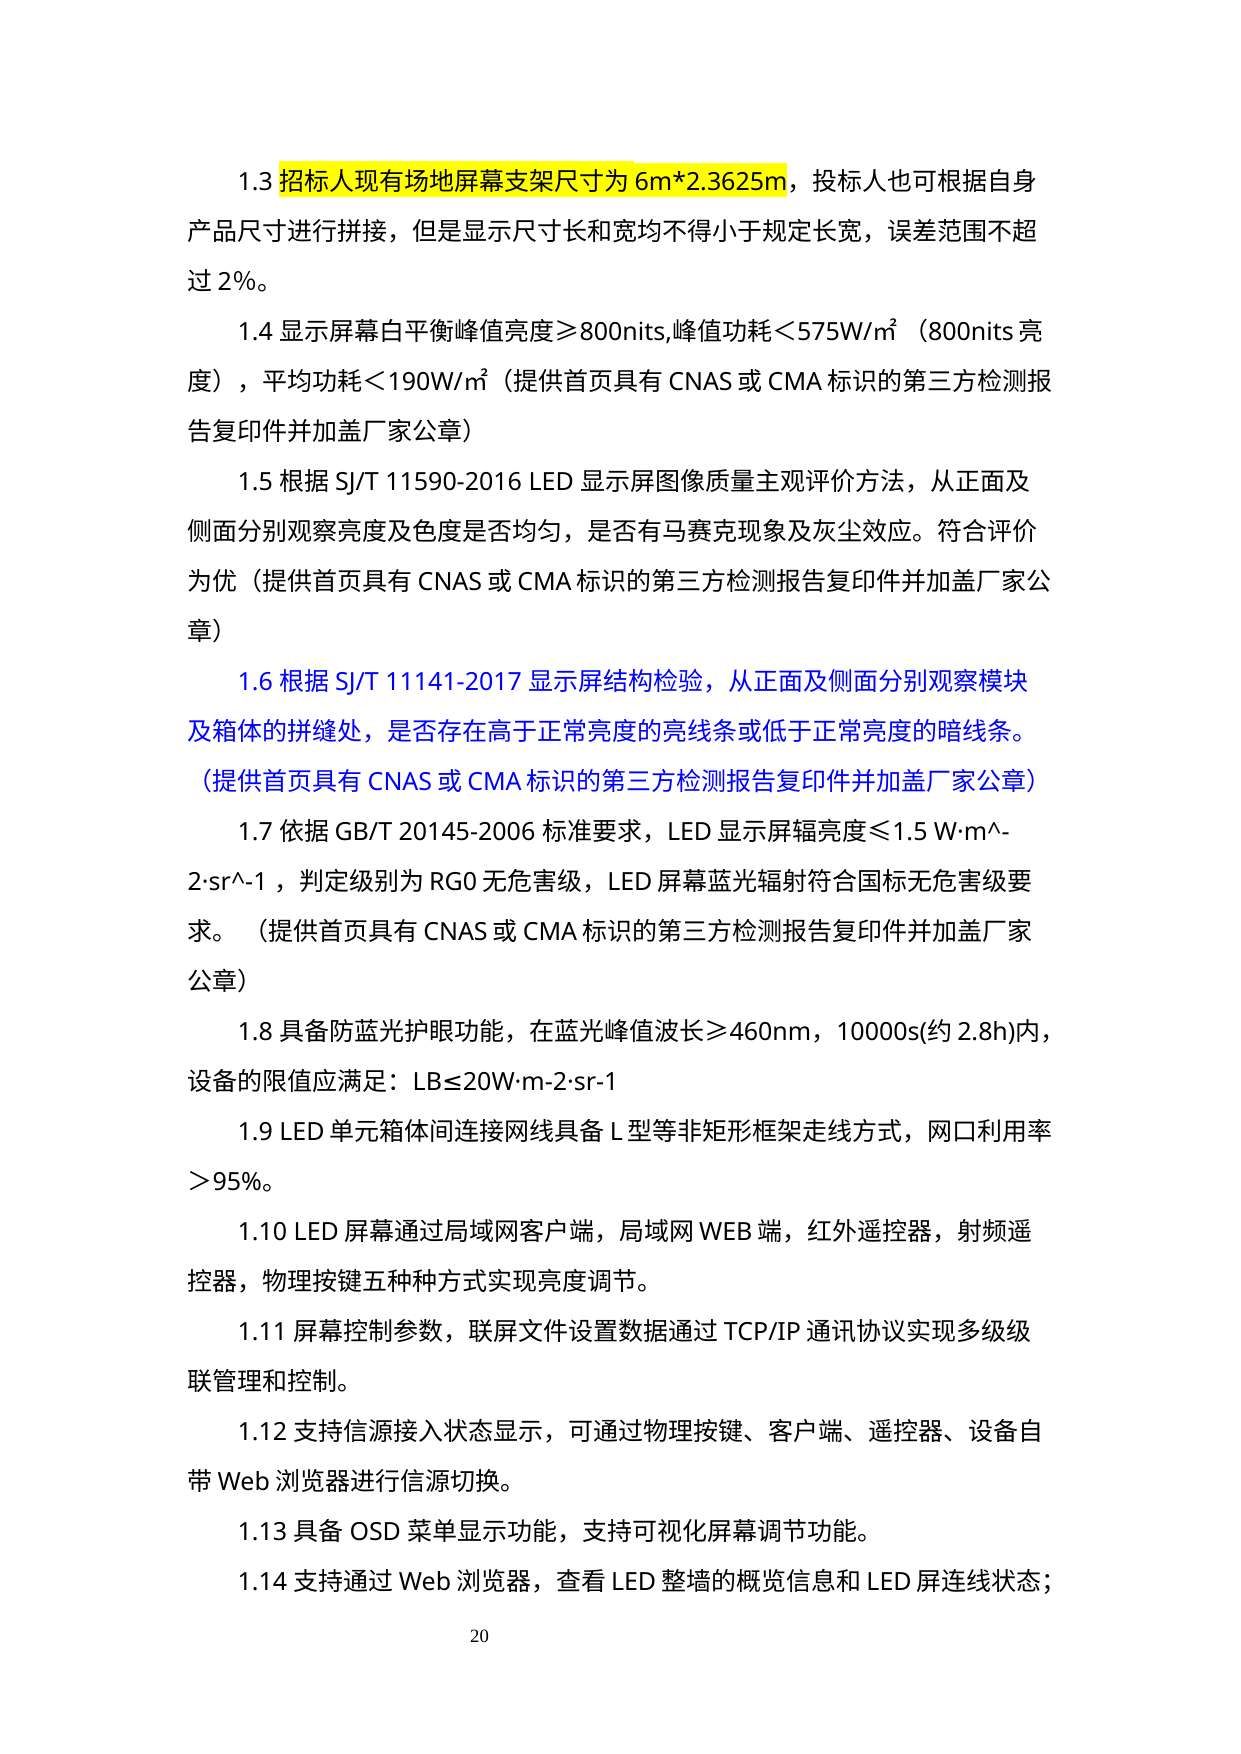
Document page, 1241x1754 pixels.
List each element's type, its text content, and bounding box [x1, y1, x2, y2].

text 1.12 支持信源接入状态显示，可通过物理按键、客户端、遥控器、设备自带Web浏览器进行信源切换。 [187, 1400, 1053, 1500]
text 1.3 招标人现有场地屏幕支架尺寸为6m*2.3625m，投标人也可根据自身产品尺寸进行拼接，但是显示尺寸长和宽均不得小于规定长宽，误差范围不超过2％。 [187, 150, 1053, 300]
text 1.6 根据 SJ/T 11141-2017 显示屏结构检验，从正面及侧面分别观察模块及箱体的拼缝处，是否存在高于正常亮度的亮线条或低于正常亮度的暗线条。（提供首页具有CNAS或CMA标识的第三方检测报告复印件并加盖厂家公章） [187, 650, 1053, 800]
text 1.9 LED单元箱体间连接网线具备L型等非矩形框架走线方式，网口利用率＞95%。 [187, 1100, 1053, 1200]
text 1.13 具备 OSD 菜单显示功能，支持可视化屏幕调节功能。 [187, 1500, 1053, 1550]
text 1.10 LED屏幕通过局域网客户端，局域网WEB端，红外遥控器，射频遥控器，物理按键五种种方式实现亮度调节。 [187, 1200, 1053, 1300]
text 1.4 显示屏幕白平衡峰值亮度≥800nits,峰值功耗＜575W/㎡ （800nits亮度），平均功耗＜190W/㎡（提供首页具有CNAS或CMA标识的第三方检测报告复印件并加盖厂家公章） [187, 300, 1053, 450]
text 1.8 具备防蓝光护眼功能，在蓝光峰值波长≥460nm，10000s(约2.8h)内，设备的限值应满足：LB≤20W·m-2·sr-1 [187, 1000, 1053, 1100]
text 1.11 屏幕控制参数，联屏文件设置数据通过TCP/IP通讯协议实现多级级联管理和控制。 [187, 1300, 1053, 1400]
text 1.5 根据 SJ/T 11590-2016 LED 显示屏图像质量主观评价方法，从正面及侧面分别观察亮度及色度是否均匀，是否有马赛克现象及灰尘效应。符合评价为优（提供首页具有CNAS或CMA标识的第三方检测报告复印件并加盖厂家公章） [187, 450, 1053, 650]
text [187, 1550, 1053, 1600]
text 1.7 依据GB/T 20145-2006 标准要求，LED显示屏辐亮度≤1.5 W·m^-2·sr^-1 ，判定级别为RG0无危害级，LED屏幕蓝光辐射符合国标无危害级要求。 （提供首页具有CNAS或CMA标识的第三方检测报告复印件并加盖厂家公章） [187, 800, 1053, 1000]
